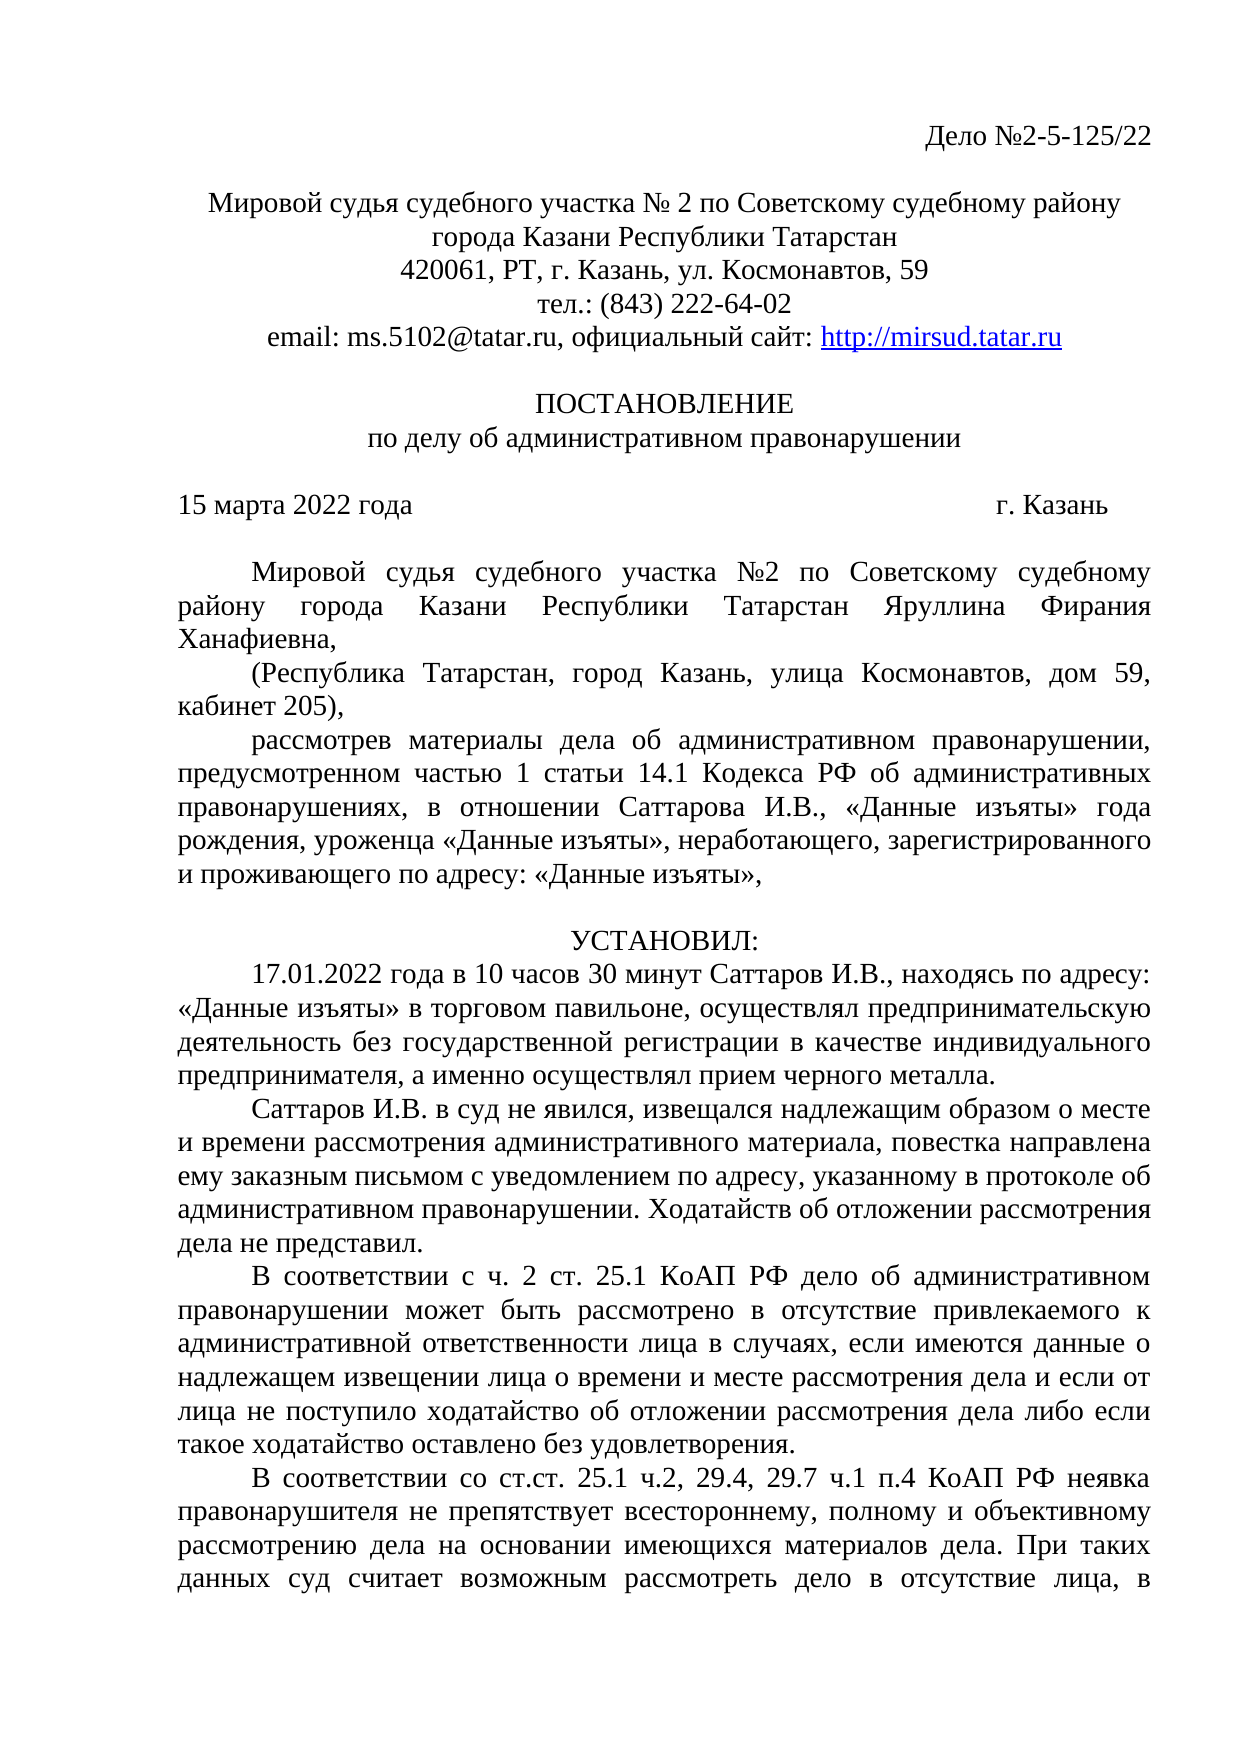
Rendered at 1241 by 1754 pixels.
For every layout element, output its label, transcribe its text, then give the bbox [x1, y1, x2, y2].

text тел.: (843) 222-64-02 [177, 286, 1152, 319]
text В соответствии с ч. 2 ст. 25.1 КоАП РФ дело об административном правонарушении может быть рассмотрено в отсутствие привлекаемого к административной ответственности лица в случаях, если имеются данные о надлежащем извещении лица о времени и месте рассмотрения дела и если от лица не поступило ходатайство об отложении рассмотрения дела либо если такое ходатайство оставлено без удовлетворения. [177, 1258, 1152, 1460]
text Мировой судья судебного участка №2 по Советскому судебному району города Казани Республики Татарстан Яруллина Фирания Ханафиевна, [177, 554, 1152, 655]
text рассмотрев материалы дела об административном правонарушении, предусмотренном частью 1 статьи 14.1 Кодекса РФ об административных правонарушениях, в отношении Саттарова И.В., «Данные изъяты» года рождения, уроженца «Данные изъяты», неработающего, зарегистрированного и проживающего по адресу: «Данные изъяты», [177, 722, 1152, 889]
text email: ms.5102@tatar.ru, официальный сайт: http://mirsud.tatar.ru [177, 319, 1152, 353]
text (Республика Татарстан, город Казань, улица Космонавтов, дом 59, кабинет 205), [177, 655, 1152, 722]
text ПОСТАНОВЛЕНИЕ [177, 386, 1152, 420]
text 15 марта 2022 года г. Казань [177, 487, 1152, 521]
text УСТАНОВИЛ: [177, 923, 1152, 957]
text 17.01.2022 года в 10 часов 30 минут Саттаров И.В., находясь по адресу: «Данные изъяты» в торговом павильоне, осуществлял предпринимательскую деятельность без государственной регистрации в качестве индивидуального предпринимателя, а именно осуществлял прием черного металла. [177, 957, 1152, 1091]
text Мировой судья судебного участка № 2 по Советскому судебному району города Казани Республики Татарстан [177, 185, 1152, 252]
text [177, 1460, 1152, 1594]
text по делу об административном правонарушении [177, 420, 1152, 453]
text Дело №2-5-125/22 [177, 118, 1152, 152]
text Саттаров И.В. в суд не явился, извещался надлежащим образом о месте и времени рассмотрения административного материала, повестка направлена ему заказным письмом с уведомлением по адресу, указанному в протоколе об административном правонарушении. Ходатайств об отложении рассмотрения дела не представил. [177, 1091, 1152, 1258]
text 420061, РТ, г. Казань, ул. Космонавтов, 59 [177, 252, 1152, 286]
